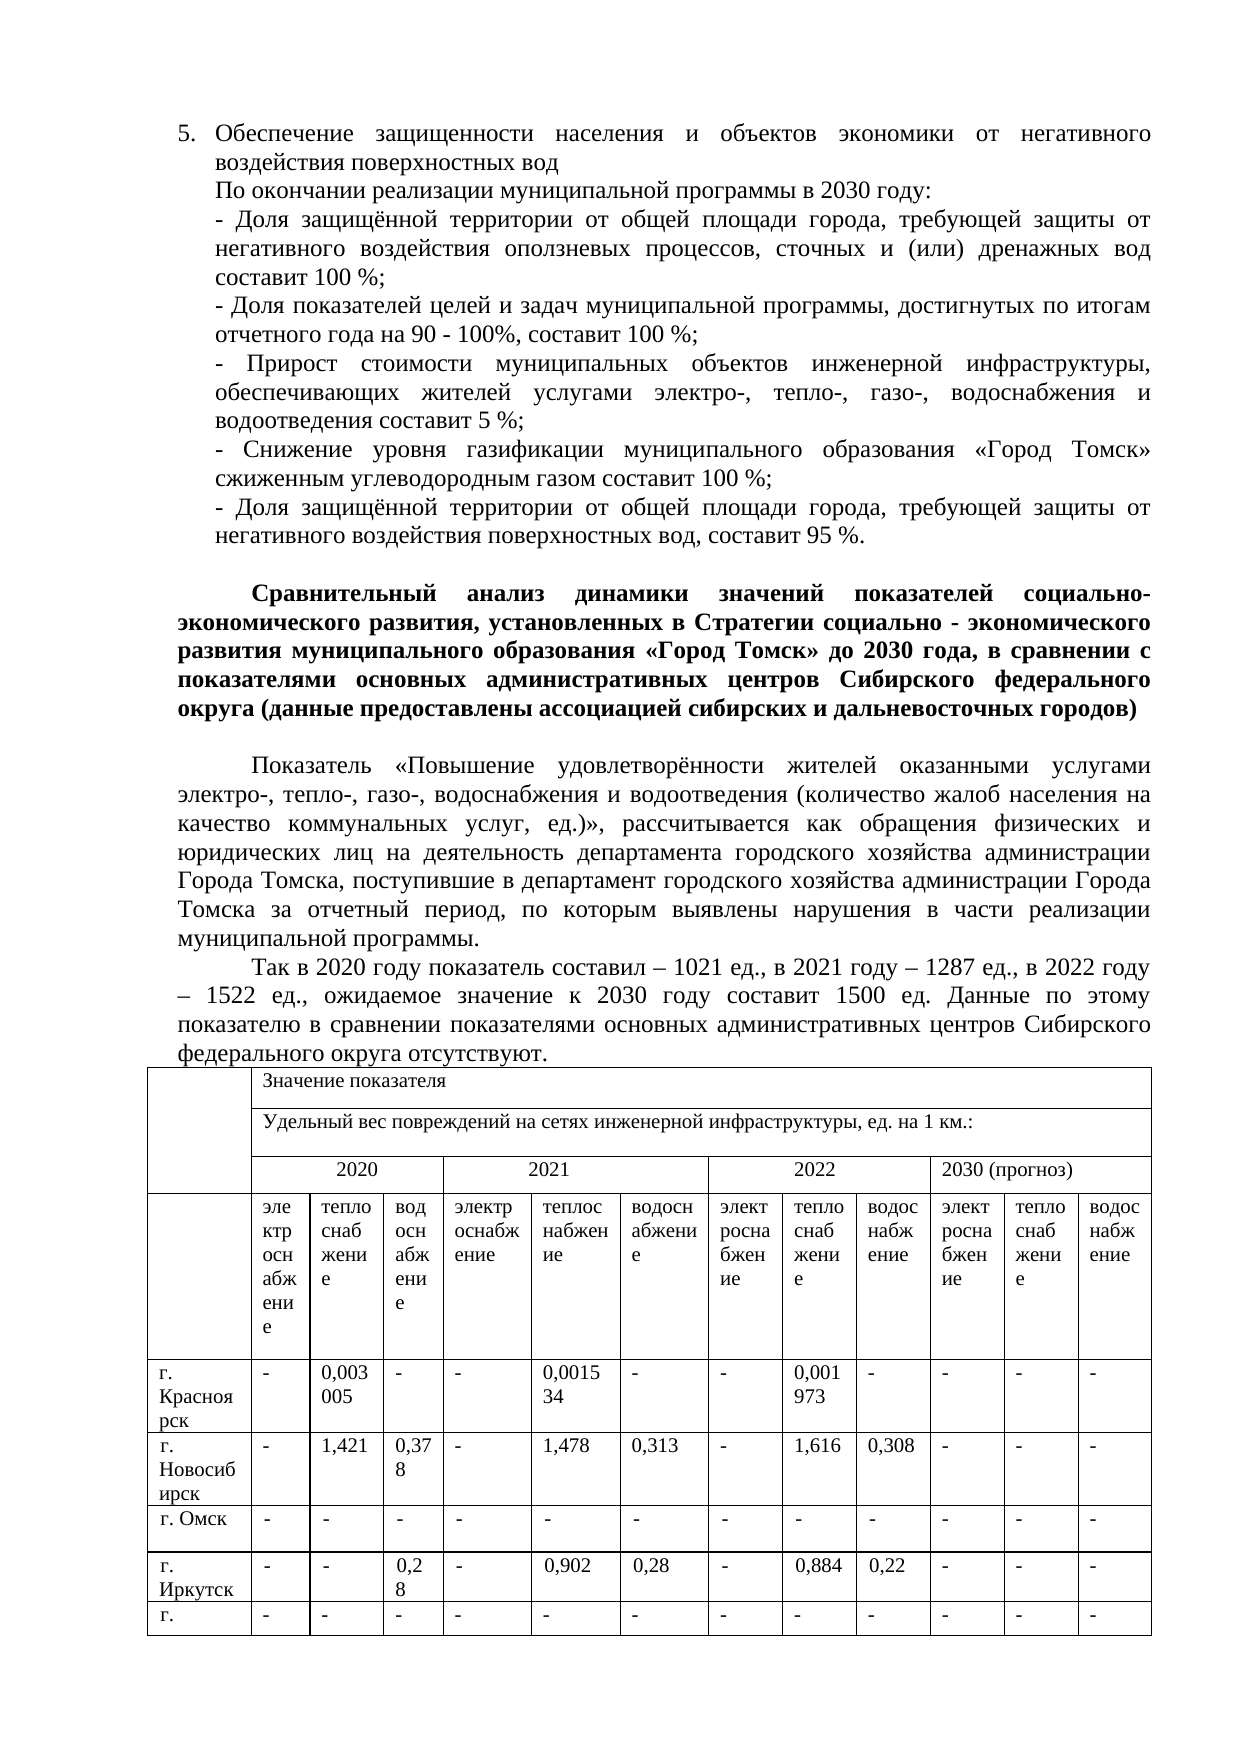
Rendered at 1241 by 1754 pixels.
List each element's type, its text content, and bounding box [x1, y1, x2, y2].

list - Прирост стоимости муниципальных объектов инженерной инфраструктуры, обеспечивающих жителей услугами электро-, тепло-, газо-, водоснабжения и водоотведения составит 5 %; [215, 348, 1152, 434]
table_cell - [384, 1506, 443, 1551]
table_header [148, 1068, 251, 1193]
table_cell - [1079, 1506, 1151, 1551]
table_cell водоснабжение [384, 1194, 443, 1359]
table_cell - [311, 1506, 383, 1551]
table_cell электроснабжение [931, 1194, 1004, 1359]
table_cell - [444, 1553, 531, 1601]
table_cell - [252, 1553, 309, 1601]
table_cell Удельный вес повреждений на сетях инженерной инфраструктуры, ед. на 1 км.: [252, 1109, 1151, 1156]
table_cell 2021 [444, 1157, 708, 1193]
table_cell - [1005, 1433, 1078, 1505]
table_cell г. Кемерово [148, 1602, 251, 1635]
table_cell 0,28 [621, 1553, 708, 1601]
table_cell 0,884 [783, 1553, 856, 1601]
table_cell - [1079, 1602, 1151, 1635]
table_cell электроснабжение [252, 1194, 309, 1359]
table_cell 0,902 [532, 1553, 620, 1601]
text Сравнительный анализ динамики значений показателей социально-экономического развития, установленных в Стратегии социально - экономического развития муниципального образования «Город Томск» до 2030 года, в сравнении с показателями основных административных центров Сибирского федерального округа (данные предоставлены ассоциацией сибирских и дальневосточных городов) [177, 578, 1152, 722]
table_cell - [931, 1360, 1004, 1432]
list - Доля показателей целей и задач муниципальной программы, достигнутых по итогам отчетного года на 90 - 100%, составит 100 %; [215, 291, 1152, 348]
table_cell - [709, 1433, 782, 1505]
table_cell - [783, 1602, 856, 1635]
table_cell 0,22 [857, 1553, 930, 1601]
table_cell - [444, 1506, 531, 1551]
table_cell теплоснабжение [311, 1194, 383, 1359]
table_header Значение показателя [252, 1068, 1151, 1107]
table_cell г. Иркутск [148, 1553, 251, 1601]
table_cell - [709, 1602, 782, 1635]
list Обеспечение защищенности населения и объектов экономики от негативного воздействия поверхностных вод [177, 118, 1152, 176]
table_cell - [311, 1602, 383, 1635]
table_cell 0,001534 [532, 1360, 620, 1432]
table_cell теплоснабжение [532, 1194, 620, 1359]
table_cell теплоснабжение [1005, 1194, 1078, 1359]
table_cell водоснабжение [1079, 1194, 1151, 1359]
table_cell 2030 (прогноз) [931, 1157, 1151, 1193]
text Показатель «Повышение удовлетворённости жителей оказанными услугами электро-, тепло-, газо-, водоснабжения и водоотведения (количество жалоб населения на качество коммунальных услуг, ед.)», рассчитывается как обращения физических и юридических лиц на деятельность департамента городского хозяйства администрации Города Томска, поступившие в департамент городского хозяйства администрации Города Томска за отчетный период, по которым выявлены нарушения в части реализации муниципальной программы. [177, 751, 1152, 952]
table_cell г. Омск [148, 1506, 251, 1551]
table_cell - [311, 1553, 383, 1601]
table_cell - [384, 1602, 443, 1635]
table_cell водоснабжение [857, 1194, 930, 1359]
table_cell - [621, 1360, 708, 1432]
table_cell 0,313 [621, 1433, 708, 1505]
table_cell - [931, 1506, 1004, 1551]
table_cell 0,308 [857, 1433, 930, 1505]
table_cell 0,001973 [783, 1360, 856, 1432]
table_cell 0,003005 [311, 1360, 383, 1432]
table_cell - [1005, 1506, 1078, 1551]
table_cell - [857, 1360, 930, 1432]
table_cell - [1079, 1553, 1151, 1601]
table_cell - [252, 1506, 309, 1551]
table_cell - [444, 1602, 531, 1635]
table_cell - [709, 1506, 782, 1551]
table_cell - [1005, 1360, 1078, 1432]
table_cell - [444, 1360, 531, 1432]
table_cell - [384, 1360, 443, 1432]
table_cell - [709, 1360, 782, 1432]
table_cell г. Красноярск [148, 1360, 251, 1432]
table_cell - [252, 1433, 309, 1505]
table_cell - [1005, 1553, 1078, 1601]
list - Доля защищённой территории от общей площади города, требующей защиты от негативного воздействия поверхностных вод, составит 95 %. [215, 492, 1152, 549]
table_cell [148, 1194, 251, 1359]
table_cell - [1079, 1360, 1151, 1432]
table_cell - [783, 1506, 856, 1551]
table_cell - [857, 1602, 930, 1635]
table_cell - [252, 1602, 309, 1635]
table_cell - [1079, 1433, 1151, 1505]
text Так в 2020 году показатель составил – 1021 ед., в 2021 году – 1287 ед., в 2022 году – 1522 ед., ожидаемое значение к 2030 году составит 1500 ед. Данные по этому показателю в сравнении показателями основных административных центров Сибирского федерального округа отсутствуют. [177, 952, 1152, 1067]
table_cell 2020 [252, 1157, 443, 1193]
table_cell - [444, 1433, 531, 1505]
table_cell водоснабжение [621, 1194, 708, 1359]
table_cell - [931, 1433, 1004, 1505]
list - Доля защищённой территории от общей площади города, требующей защиты от негативного воздействия оползневых процессов, сточных и (или) дренажных вод составит 100 %; [215, 204, 1152, 291]
table_cell - [621, 1602, 708, 1635]
table_cell теплоснабжение [783, 1194, 856, 1359]
table_cell - [857, 1506, 930, 1551]
table_cell - [621, 1506, 708, 1551]
table_cell электроснабжение [444, 1194, 531, 1359]
table_cell - [532, 1506, 620, 1551]
table_cell 0,28 [384, 1553, 443, 1601]
table_cell 1,478 [532, 1433, 620, 1505]
table_cell - [252, 1360, 309, 1432]
table_cell - [532, 1602, 620, 1635]
table_cell - [931, 1602, 1004, 1635]
table_cell - [709, 1553, 782, 1601]
table_cell г. Новосибирск [148, 1433, 251, 1505]
table_cell - [1005, 1602, 1078, 1635]
table_cell 2022 [709, 1157, 930, 1193]
table_cell - [931, 1553, 1004, 1601]
table_cell 0,378 [384, 1433, 443, 1505]
table_cell электроснабжение [709, 1194, 782, 1359]
list - Снижение уровня газификации муниципального образования «Город Томск» сжиженным углеводородным газом составит 100 %; [215, 434, 1152, 492]
table_cell 1,421 [311, 1433, 383, 1505]
list По окончании реализации муниципальной программы в 2030 году: [215, 176, 1152, 204]
table_cell 1,616 [783, 1433, 856, 1505]
